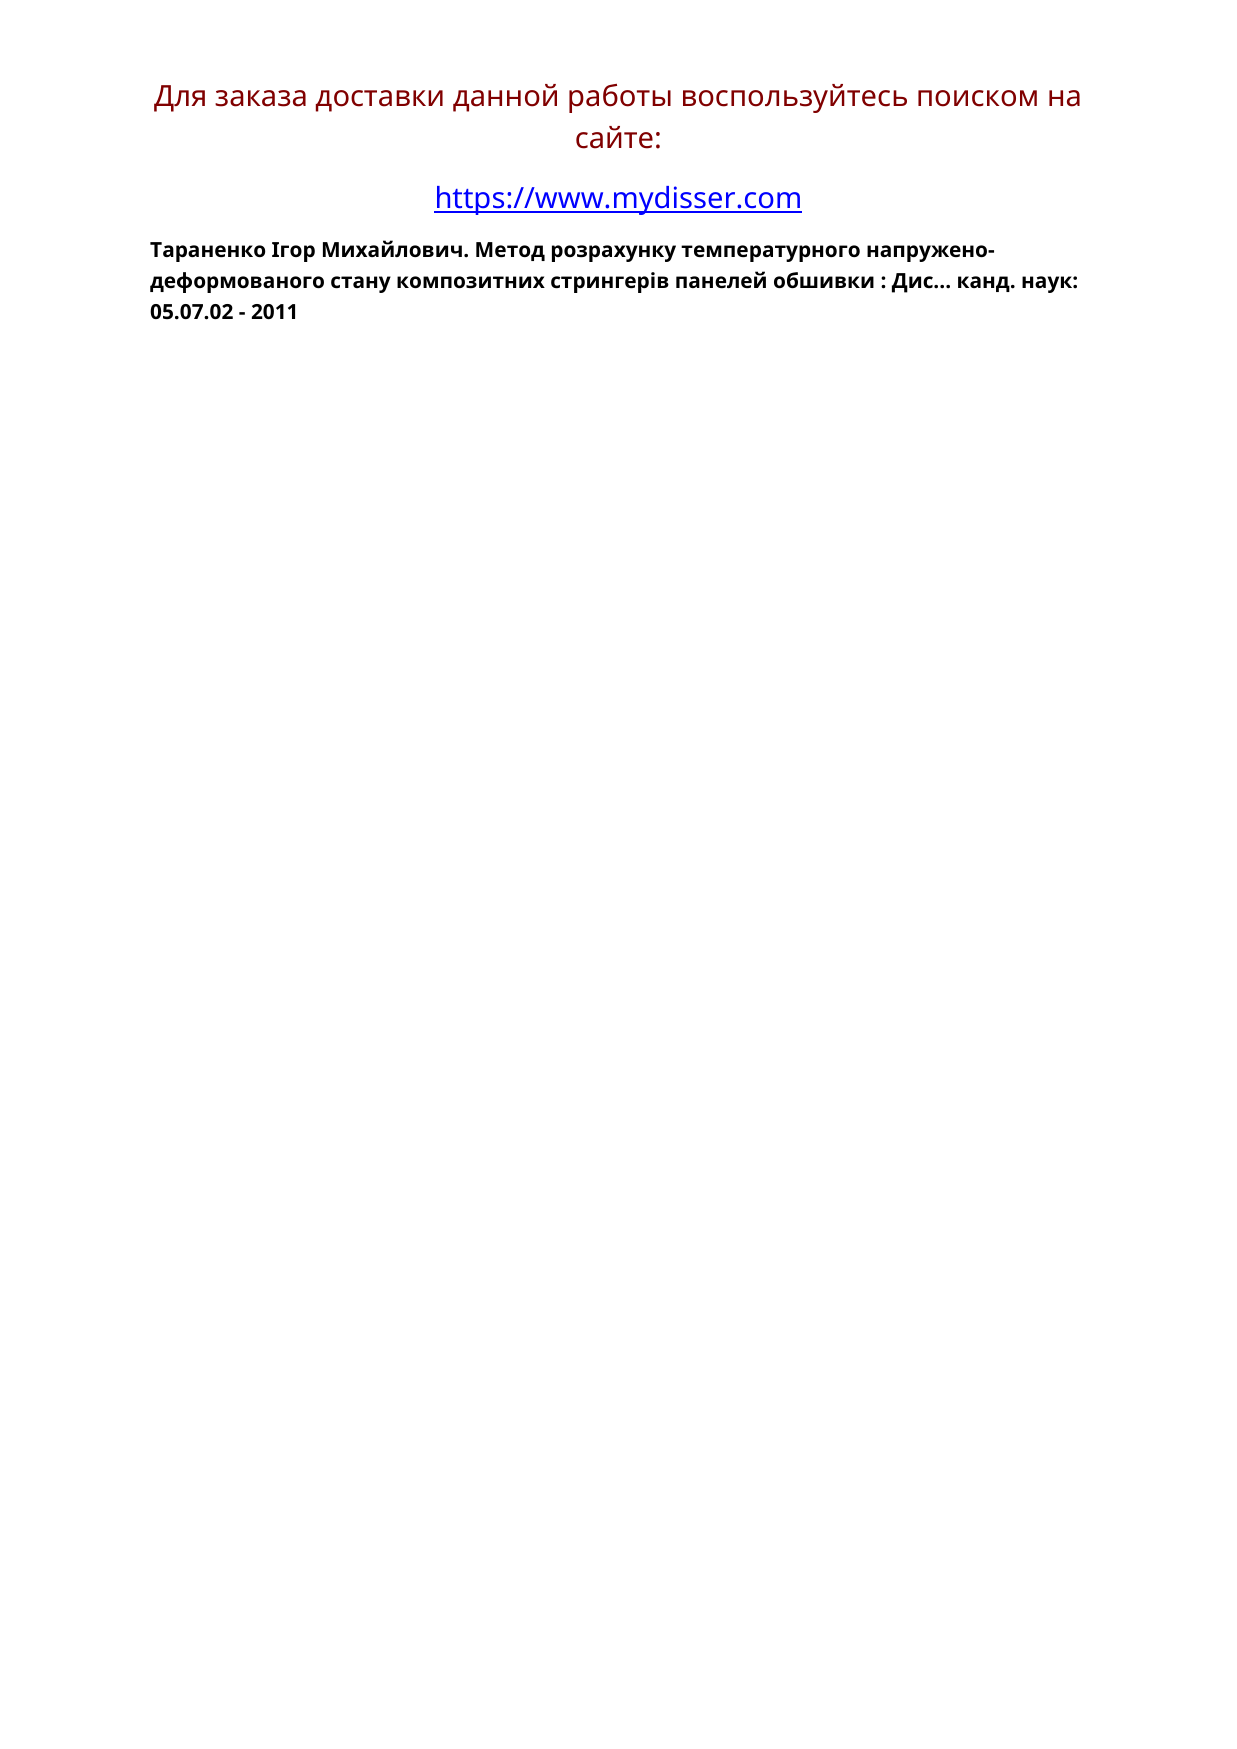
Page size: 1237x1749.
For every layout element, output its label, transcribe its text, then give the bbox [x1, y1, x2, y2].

text Тараненко Ігор Михайлович. Метод розрахунку температурного напружено-деформованого стану композитних стрингерів панелей обшивки : Дис... канд. наук: 05.07.02 - 2011 [150, 236, 1086, 325]
